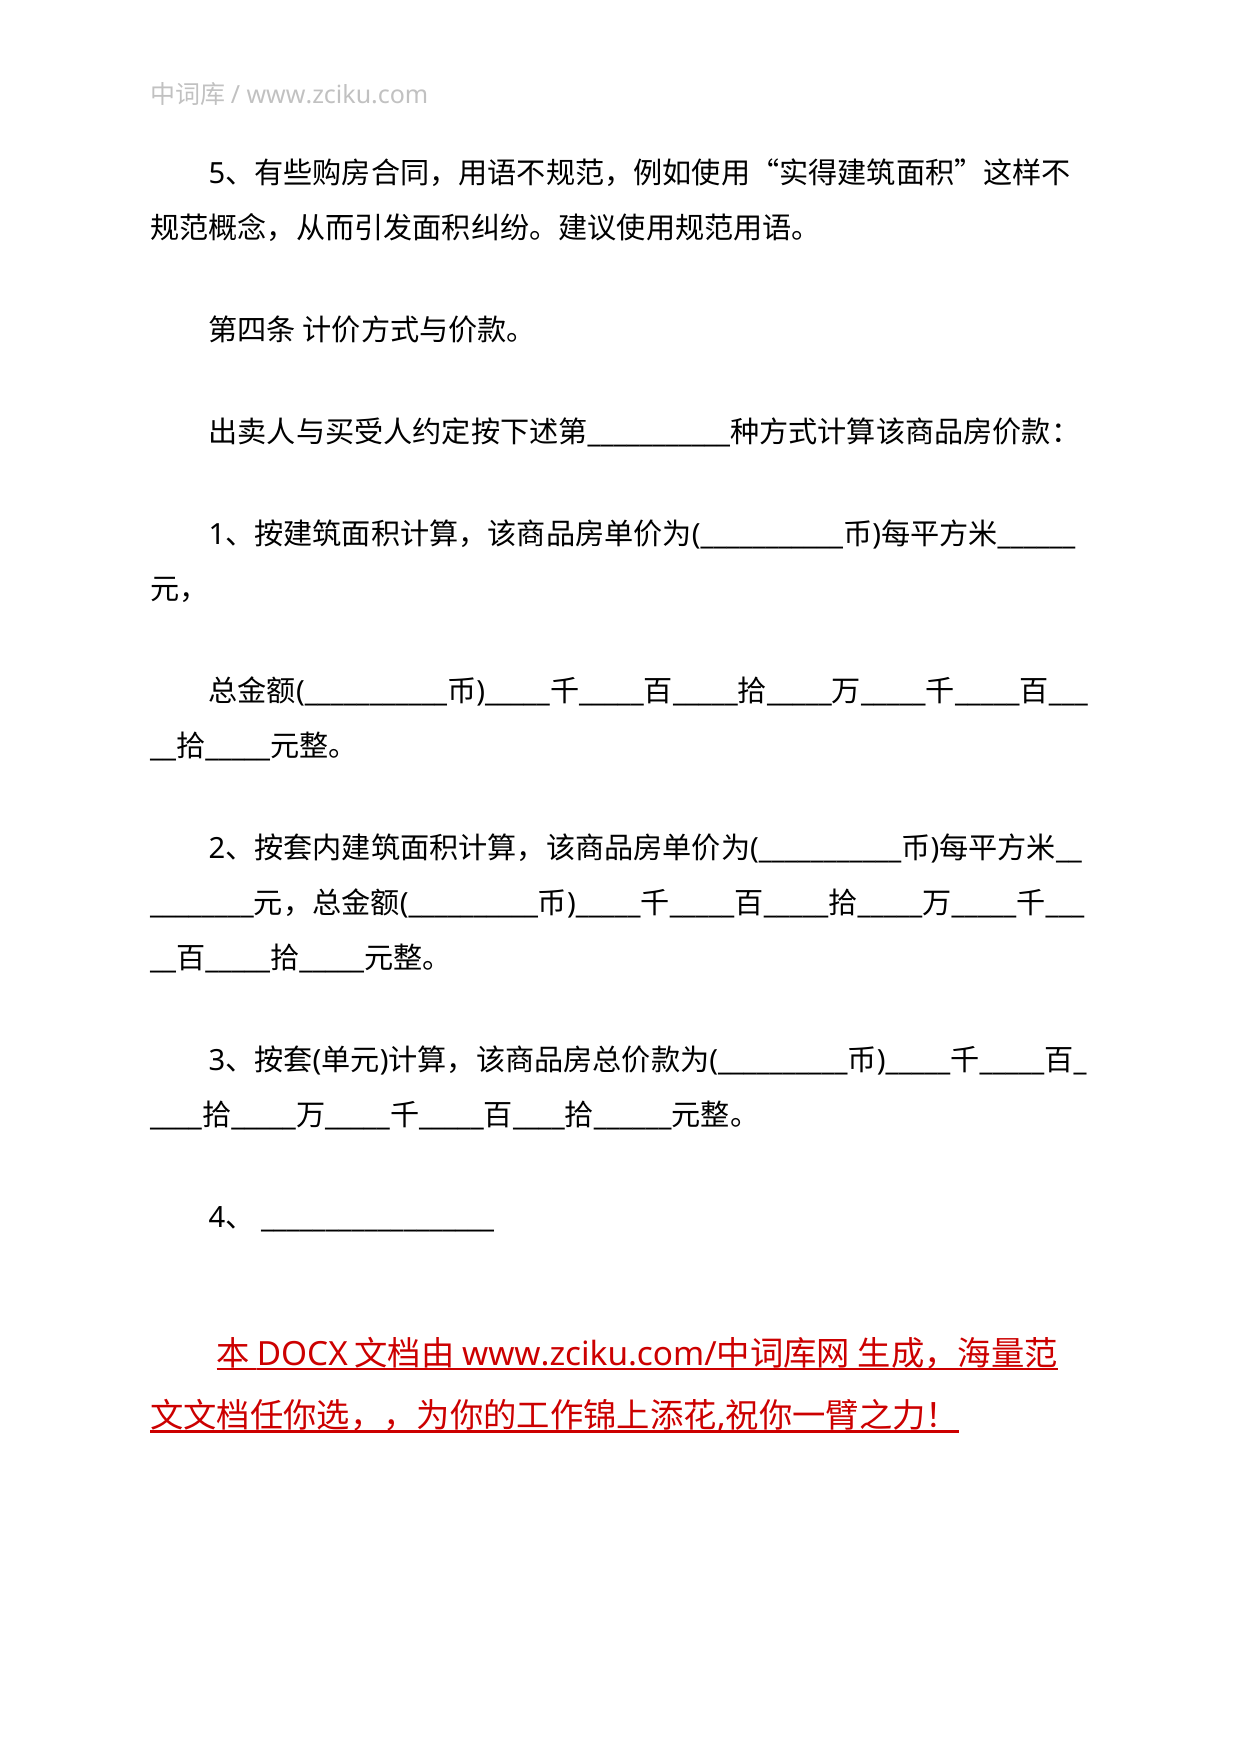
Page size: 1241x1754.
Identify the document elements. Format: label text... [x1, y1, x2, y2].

text 总金额(___________币)_____千_____百_____拾_____万_____千_____百_____拾_____元整。 [150, 667, 1090, 765]
text 3、按套(单元)计算，该商品房总价款为(__________币)_____千_____百_____拾_____万_____千_____百____拾______元整。 [150, 1036, 1090, 1134]
text 4、 __________________ [150, 1193, 1090, 1236]
text 1、按建筑面积计算，该商品房单价为(___________币)每平方米______元， [150, 511, 1090, 608]
text 出卖人与买受人约定按下述第___________种方式计算该商品房价款： [150, 408, 1090, 451]
text 2、按套内建筑面积计算，该商品房单价为(___________币)每平方米__________元，总金额(__________币)_____千_____百_____拾_____万_____千_____百_____拾_____元整。 [150, 824, 1090, 977]
text 本DOCX文档由 www.zciku.com/中词库网 生成，海量范文文档任你选，，为你的工作锦上添花,祝你一臂之力！ [150, 1326, 1090, 1438]
text 5、有些购房合同，用语不规范，例如使用“实得建筑面积”这样不规范概念，从而引发面积纠纷。建议使用规范用语。 [150, 150, 1090, 247]
text 第四条 计价方式与价款。 [150, 307, 1090, 349]
